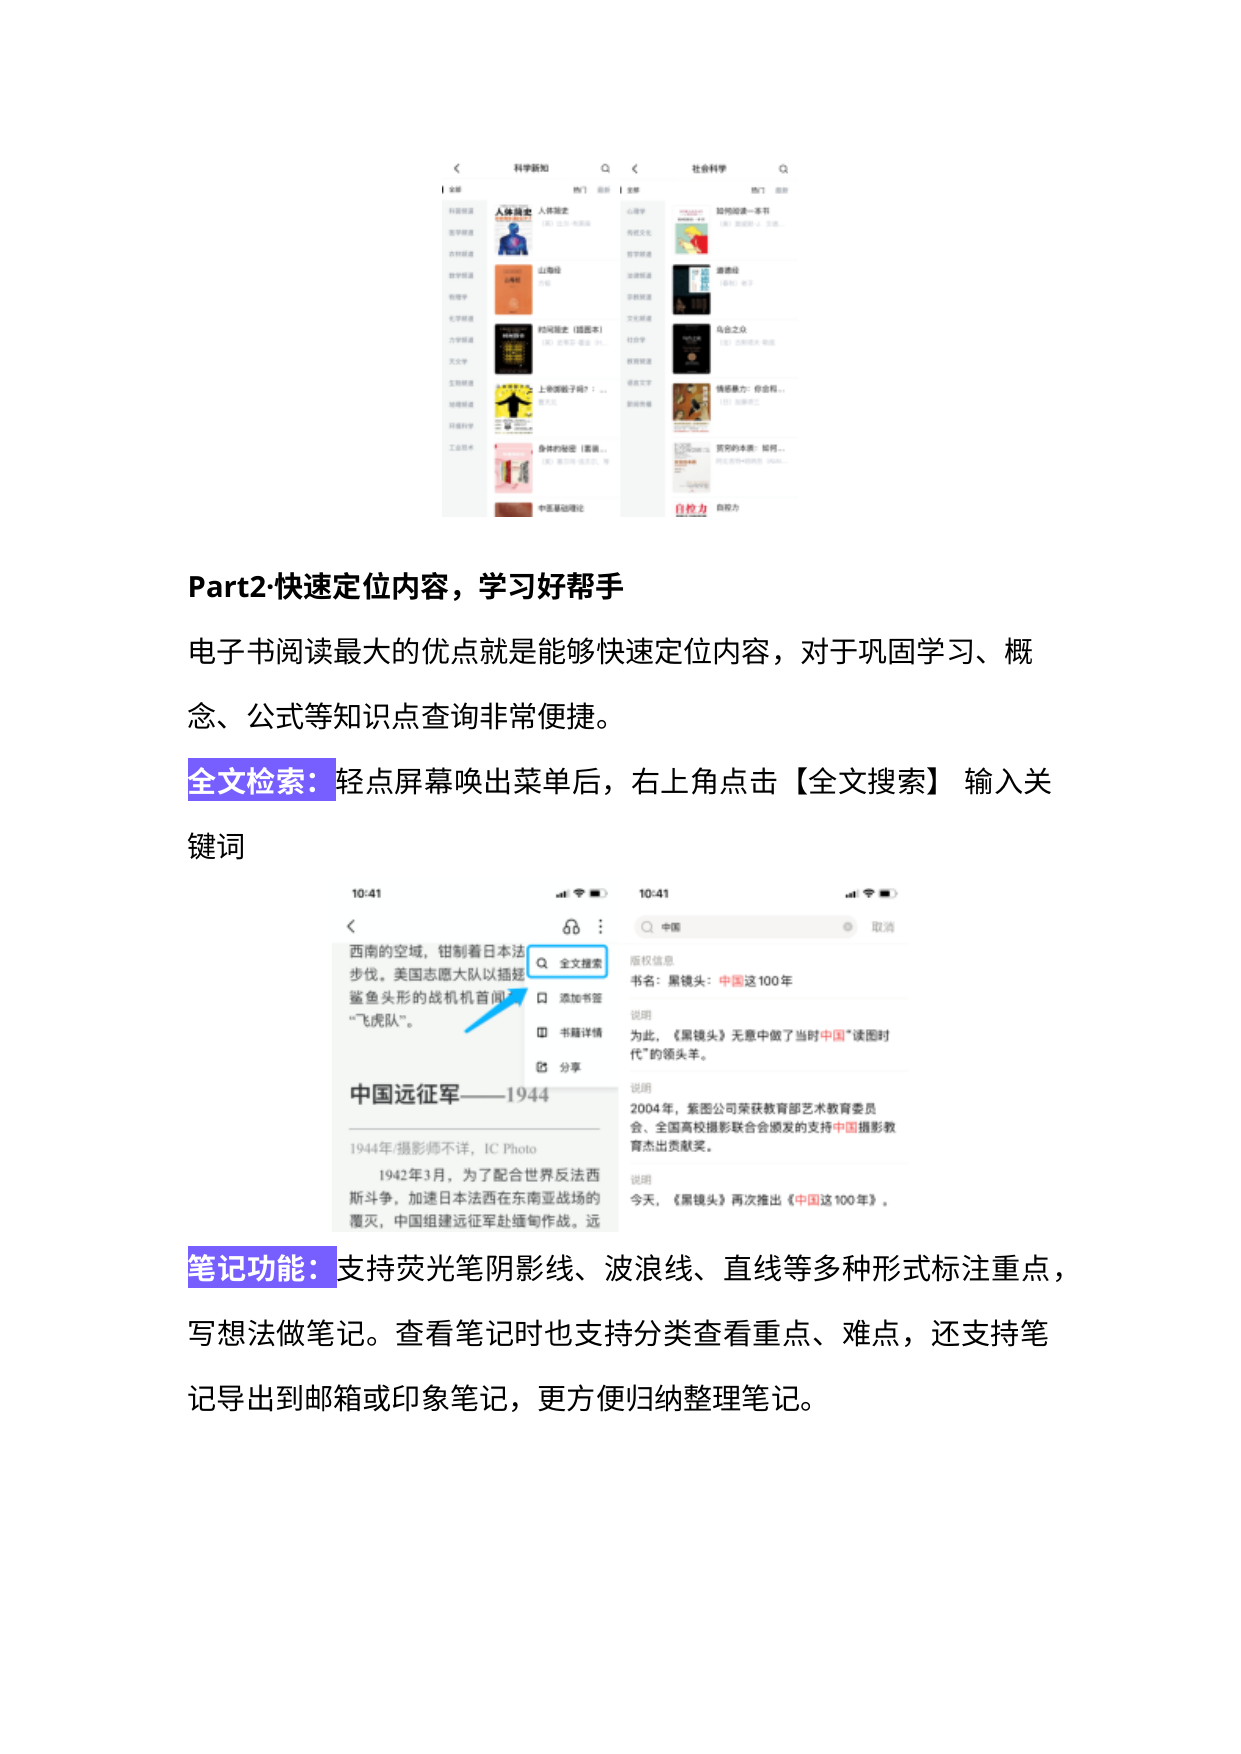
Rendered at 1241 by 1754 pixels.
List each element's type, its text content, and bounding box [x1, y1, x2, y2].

text Part2·快速定位内容，学习好帮手 [187, 552, 1053, 617]
text 全文检索：轻点屏幕唤出菜单后，右上角点击【全文搜索】 输入关键词 [187, 747, 1053, 877]
text 电子书阅读最大的优点就是能够快速定位内容，对于巩固学习、概念、公式等知识点查询非常便捷。 [187, 617, 1053, 747]
text 笔记功能：支持荧光笔阴影线、波浪线、直线等多种形式标注重点，写想法做笔记。查看笔记时也支持分类查看重点、难点，还支持笔记导出到邮箱或印象笔记，更方便归纳整理笔记。 [187, 1234, 1053, 1429]
picture [442, 162, 799, 517]
picture [331, 877, 909, 1232]
